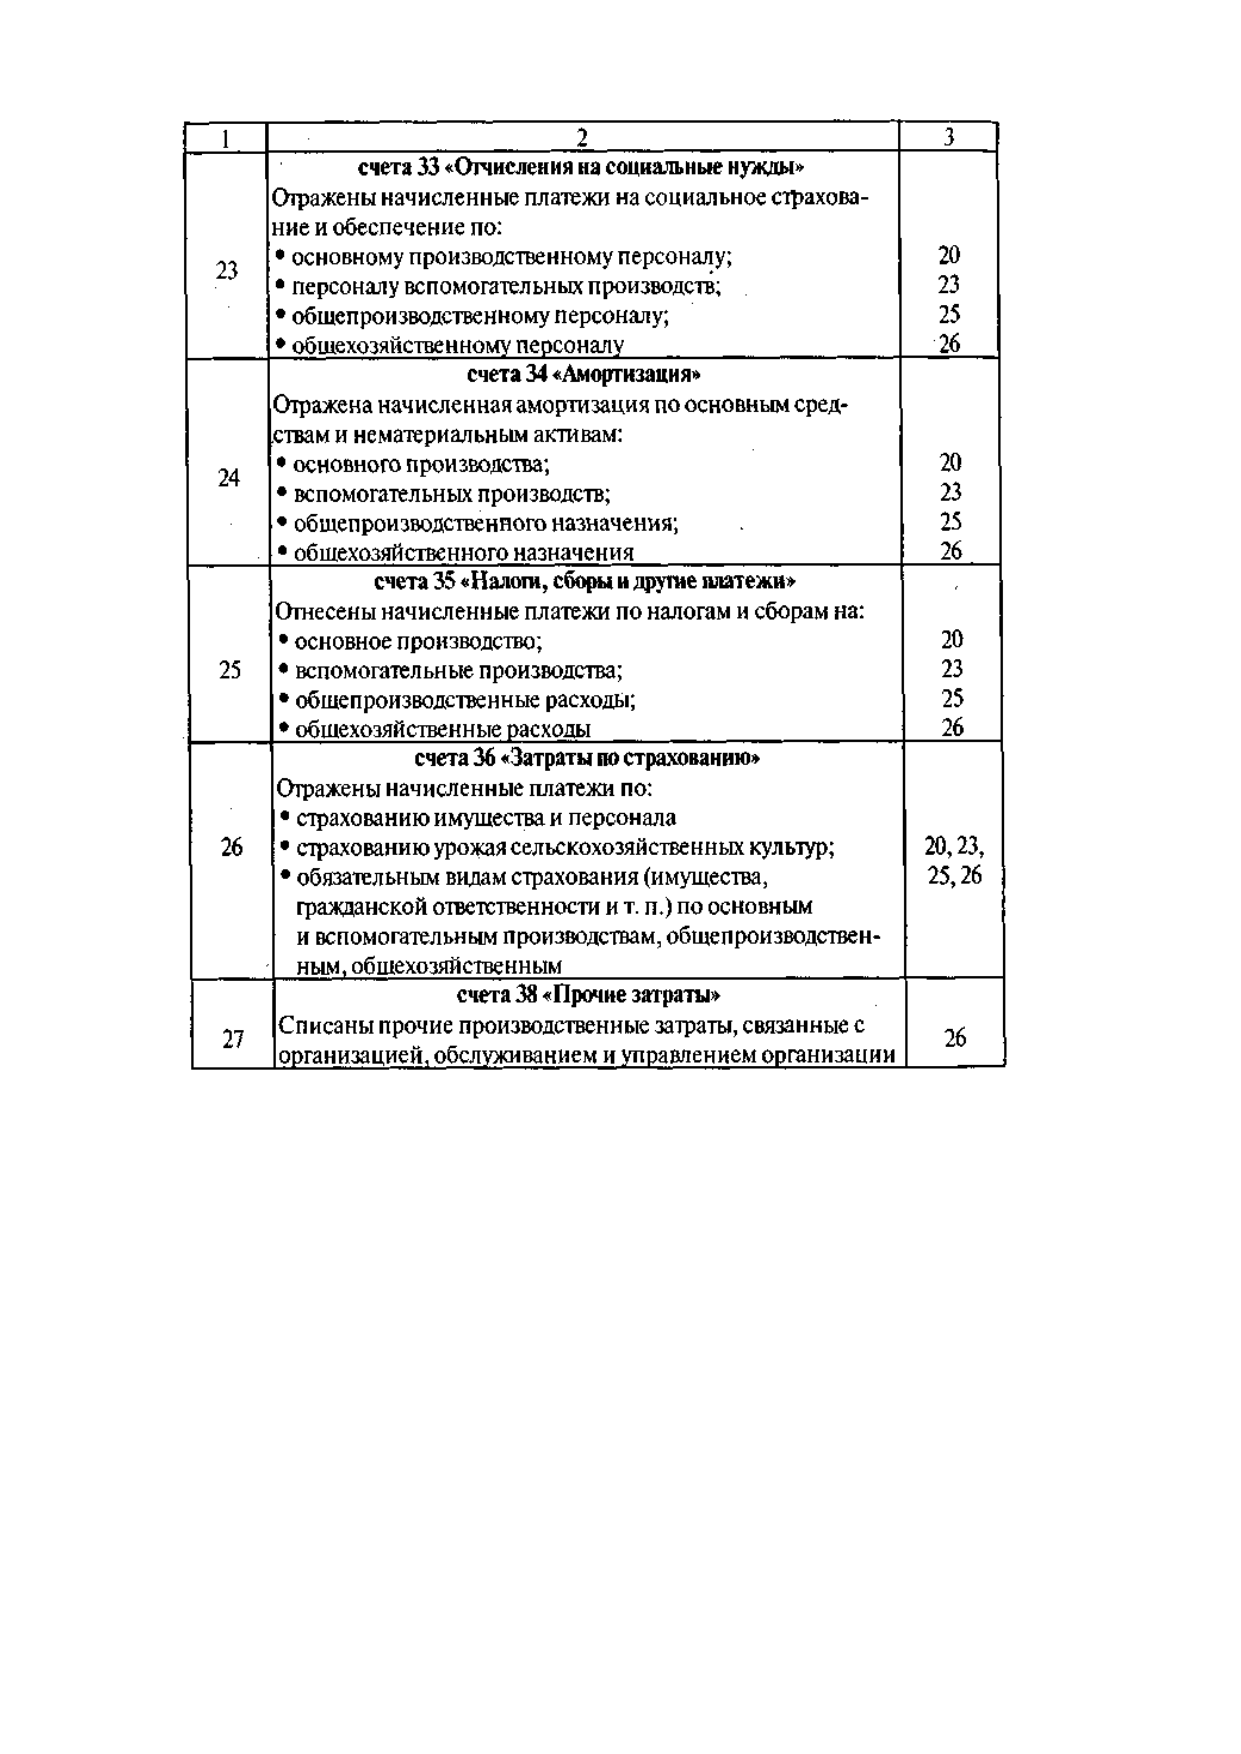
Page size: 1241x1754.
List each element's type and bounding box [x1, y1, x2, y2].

picture [177, 118, 1009, 1083]
